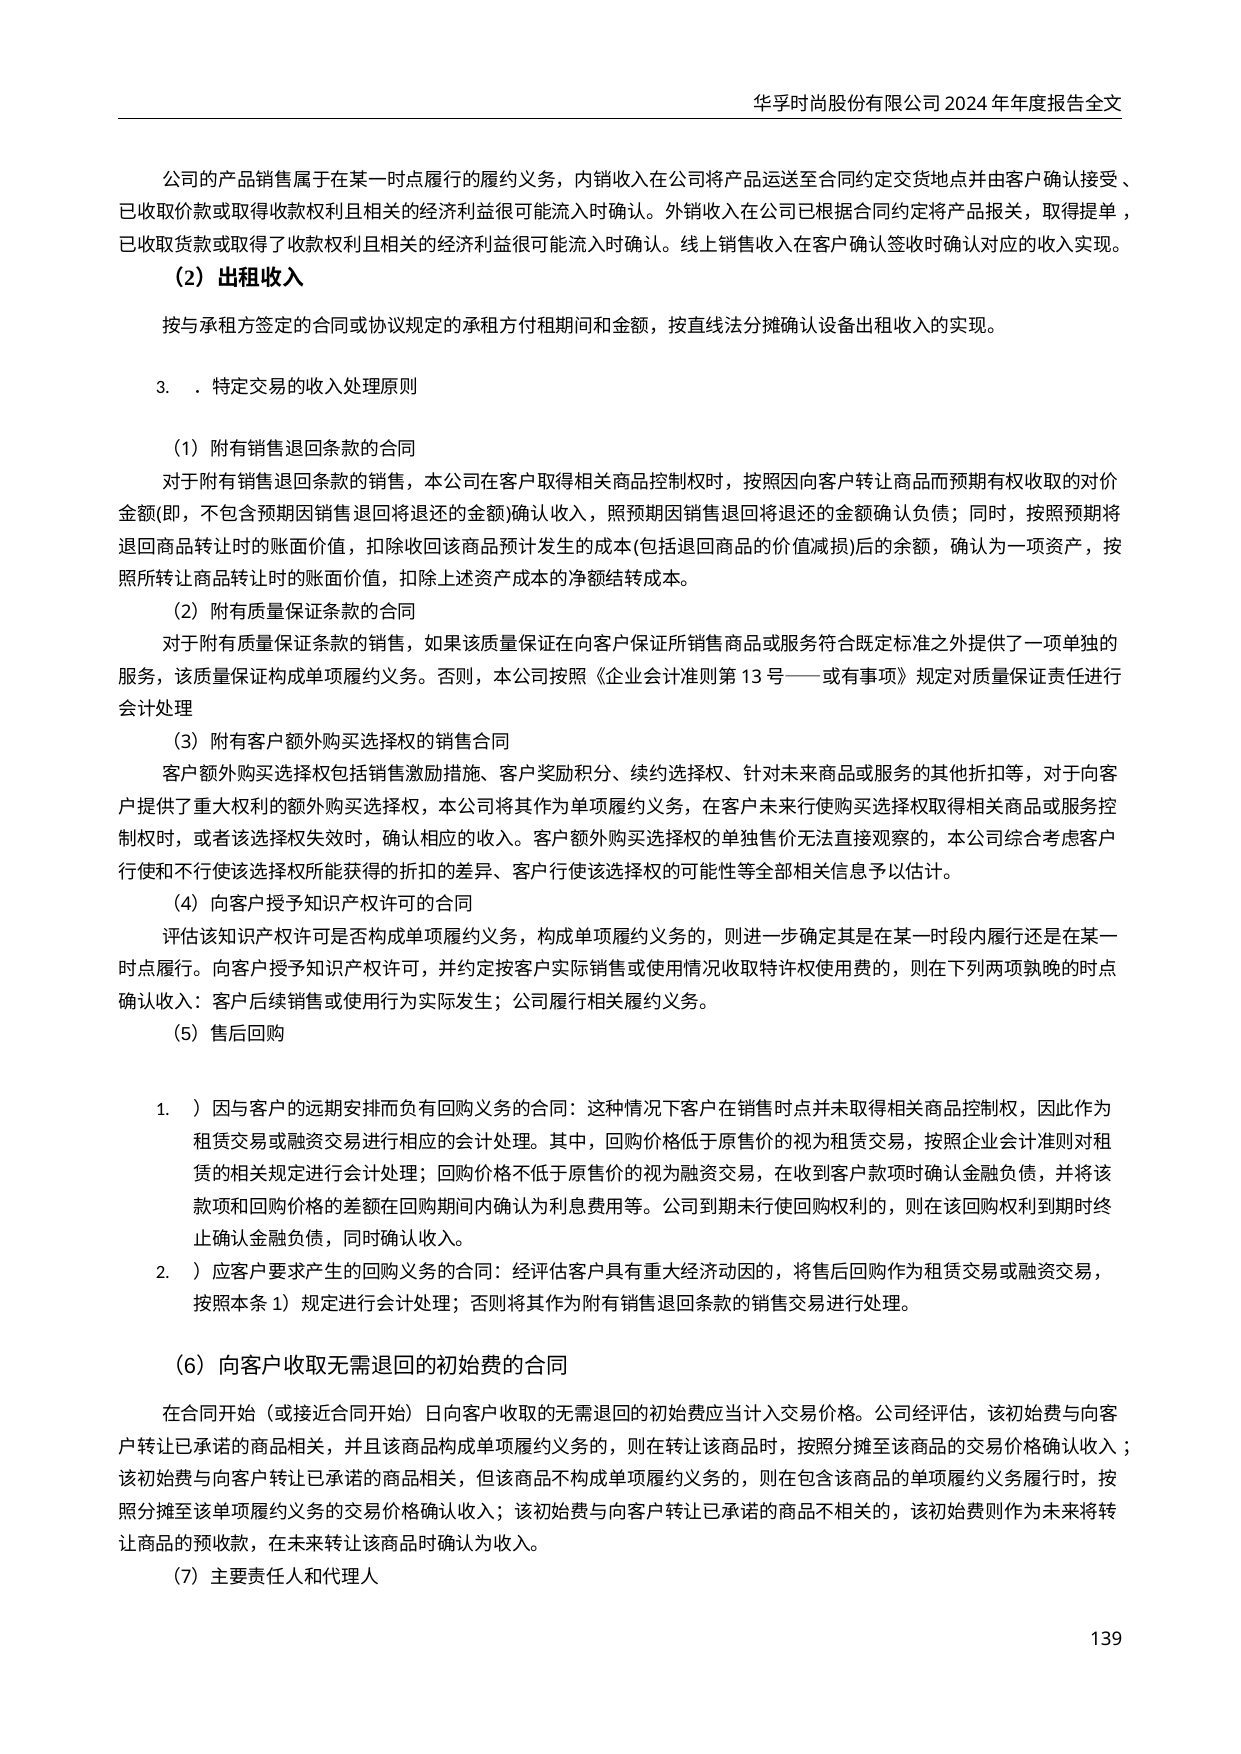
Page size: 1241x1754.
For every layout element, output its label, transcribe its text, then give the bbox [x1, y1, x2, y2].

text （2）附有质量保证条款的合同 [118, 594, 1122, 626]
text 在合同开始（或接近合同开始）日向客户收取的无需退回的初始费应当计入交易价格。公司经评估，该初始费与向客户转让已承诺的商品相关，并且该商品构成单项履约义务的，则在转让该商品时，按照分摊至该商品的交易价格确认收入；该初始费与向客户转让已承诺的商品相关，但该商品不构成单项履约义务的，则在包含该商品的单项履约义务履行时，按照分摊至该单项履约义务的交易价格确认收入；该初始费与向客户转让已承诺的商品不相关的，该初始费则作为未来将转让商品的预收款，在未来转让该商品时确认为收入。 [118, 1396, 1122, 1559]
list ）应客户要求产生的回购义务的合同：经评估客户具有重大经济动因的，将售后回购作为租赁交易或融资交易，按照本条1）规定进行会计处理；否则将其作为附有销售退回条款的销售交易进行处理。 [156, 1254, 1122, 1319]
text （7）主要责任人和代理人 [118, 1559, 1122, 1591]
list ．特定交易的收入处理原则 [156, 369, 1122, 402]
text 对于附有销售退回条款的销售，本公司在客户取得相关商品控制权时，按照因向客户转让商品而预期有权收取的对价金额(即，不包含预期因销售退回将退还的金额)确认收入，照预期因销售退回将退还的金额确认负债；同时，按照预期将退回商品转让时的账面价值，扣除收回该商品预计发生的成本(包括退回商品的价值减损)后的余额，确认为一项资产，按照所转让商品转让时的账面价值，扣除上述资产成本的净额结转成本。 [118, 464, 1122, 594]
text （2）出租收入 [118, 259, 1122, 292]
list ）因与客户的远期安排而负有回购义务的合同：这种情况下客户在销售时点并未取得相关商品控制权，因此作为租赁交易或融资交易进行相应的会计处理。其中，回购价格低于原售价的视为租赁交易，按照企业会计准则对租赁的相关规定进行会计处理；回购价格不低于原售价的视为融资交易，在收到客户款项时确认金融负债，并将该款项和回购价格的差额在回购期间内确认为利息费用等。公司到期未行使回购权利的，则在该回购权利到期时终止确认金融负债，同时确认收入。 [156, 1091, 1122, 1254]
text （5）售后回购 [118, 1016, 1122, 1049]
text （6）向客户收取无需退回的初始费的合同 [118, 1348, 1122, 1381]
text 对于附有质量保证条款的销售，如果该质量保证在向客户保证所销售商品或服务符合既定标准之外提供了一项单独的服务，该质量保证构成单项履约义务。否则，本公司按照《企业会计准则第13号——或有事项》规定对质量保证责任进行会计处理 [118, 626, 1122, 724]
text 按与承租方签定的合同或协议规定的承租方付租期间和金额，按直线法分摊确认设备出租收入的实现。 [118, 308, 1122, 340]
text （3）附有客户额外购买选择权的销售合同 [118, 724, 1122, 756]
text （1）附有销售退回条款的合同 [118, 431, 1122, 464]
text 评估该知识产权许可是否构成单项履约义务，构成单项履约义务的，则进一步确定其是在某一时段内履行还是在某一时点履行。向客户授予知识产权许可，并约定按客户实际销售或使用情况收取特许权使用费的，则在下列两项孰晚的时点确认收入：客户后续销售或使用行为实际发生；公司履行相关履约义务。 [118, 919, 1122, 1016]
text 客户额外购买选择权包括销售激励措施、客户奖励积分、续约选择权、针对未来商品或服务的其他折扣等，对于向客户提供了重大权利的额外购买选择权，本公司将其作为单项履约义务，在客户未来行使购买选择权取得相关商品或服务控制权时，或者该选择权失效时，确认相应的收入。客户额外购买选择权的单独售价无法直接观察的，本公司综合考虑客户行使和不行使该选择权所能获得的折扣的差异、客户行使该选择权的可能性等全部相关信息予以估计。 [118, 756, 1122, 886]
text 公司的产品销售属于在某一时点履行的履约义务，内销收入在公司将产品运送至合同约定交货地点并由客户确认接受、已收取价款或取得收款权利且相关的经济利益很可能流入时确认。外销收入在公司已根据合同约定将产品报关，取得提单，已收取货款或取得了收款权利且相关的经济利益很可能流入时确认。线上销售收入在客户确认签收时确认对应的收入实现。 [118, 162, 1122, 259]
text （4）向客户授予知识产权许可的合同 [118, 886, 1122, 919]
